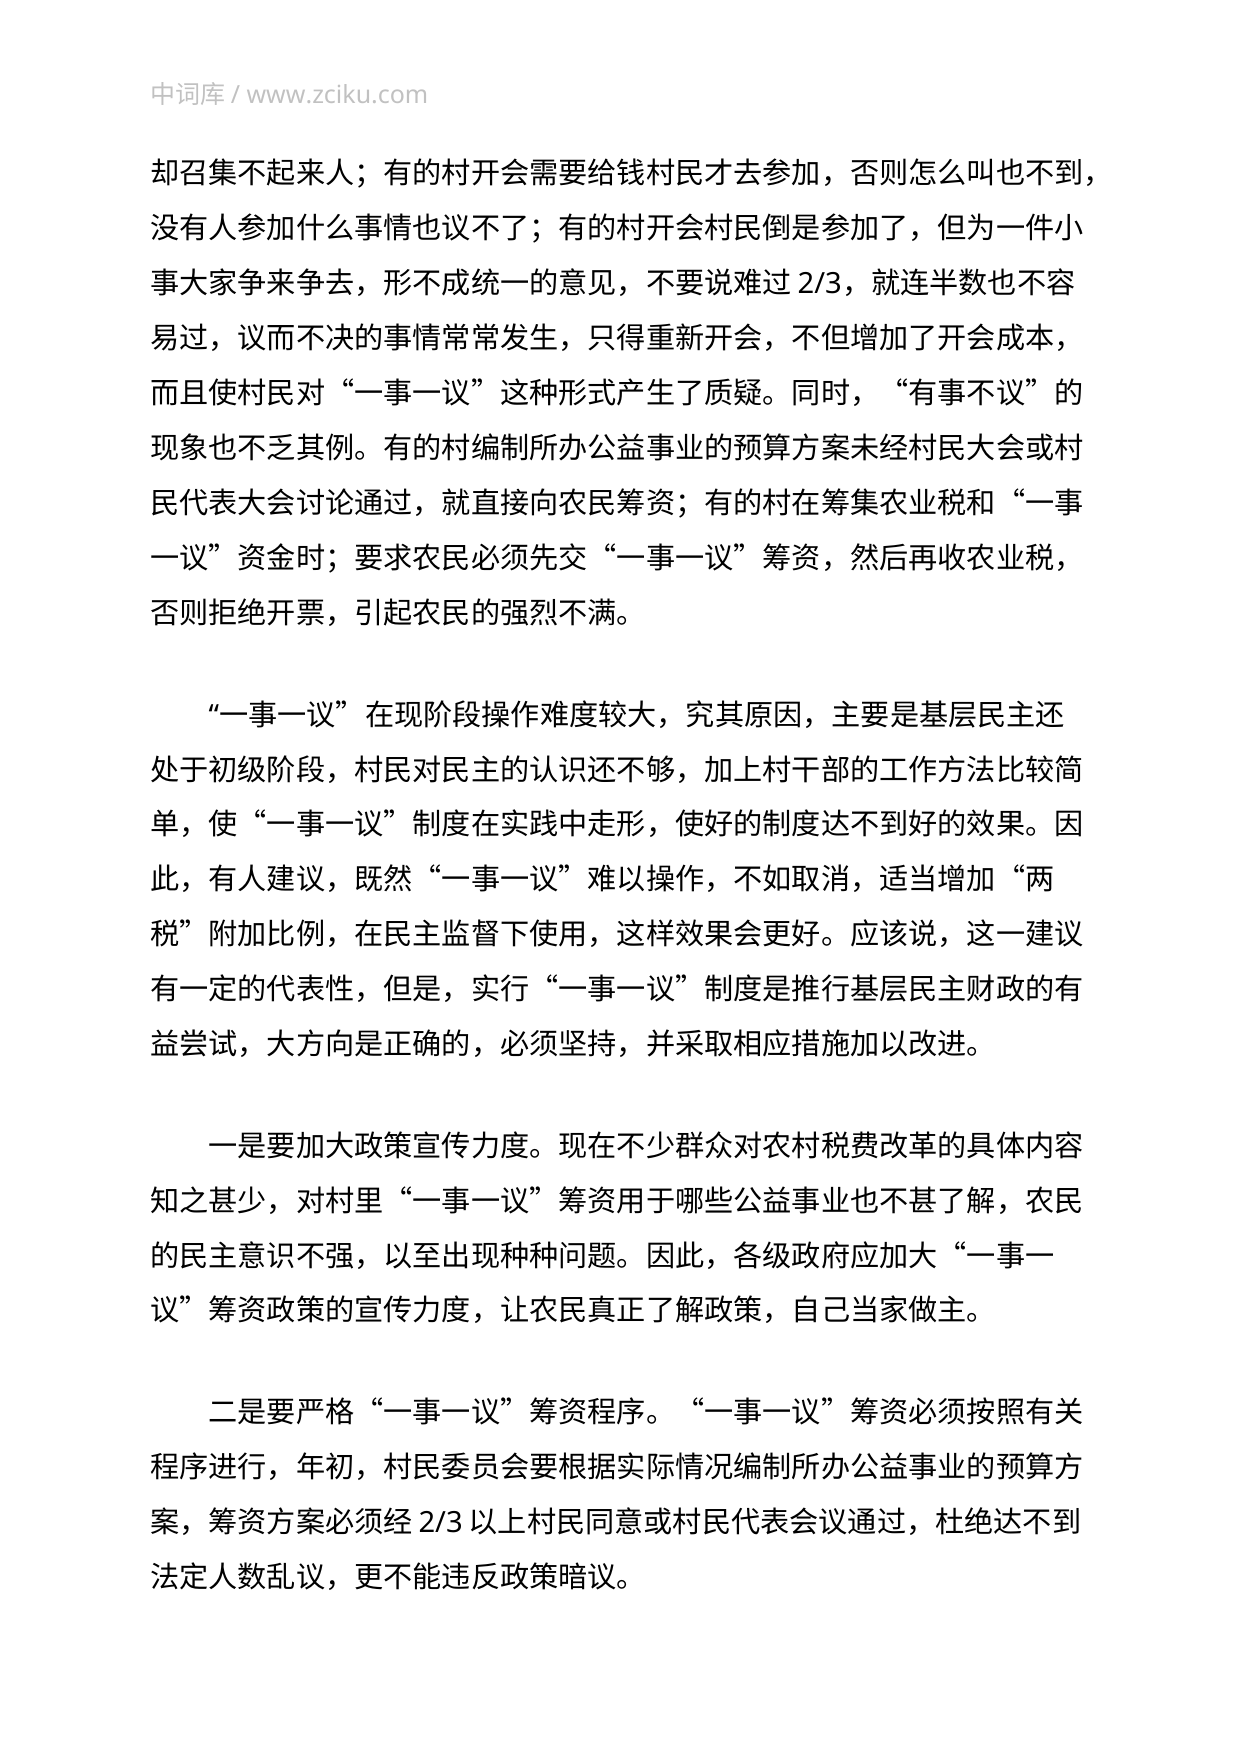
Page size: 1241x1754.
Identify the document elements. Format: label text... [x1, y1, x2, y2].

text 一是要加大政策宣传力度。现在不少群众对农村税费改革的具体内容知之甚少，对村里“一事一议”筹资用于哪些公益事业也不甚了解，农民的民主意识不强，以至出现种种问题。因此，各级政府应加大“一事一议”筹资政策的宣传力度，让农民真正了解政策，自己当家做主。 [150, 1122, 1090, 1329]
text 二是要严格“一事一议”筹资程序。“一事一议”筹资必须按照有关程序进行，年初，村民委员会要根据实际情况编制所办公益事业的预算方案，筹资方案必须经2/3以上村民同意或村民代表会议通过，杜绝达不到法定人数乱议，更不能违反政策暗议。 [150, 1389, 1090, 1596]
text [150, 150, 1090, 632]
text “一事一议”在现阶段操作难度较大，究其原因，主要是基层民主还处于初级阶段，村民对民主的认识还不够，加上村干部的工作方法比较简单，使“一事一议”制度在实践中走形，使好的制度达不到好的效果。因此，有人建议，既然“一事一议”难以操作，不如取消，适当增加“两税”附加比例，在民主监督下使用，这样效果会更好。应该说，这一建议有一定的代表性，但是，实行“一事一议”制度是推行基层民主财政的有益尝试，大方向是正确的，必须坚持，并采取相应措施加以改进。 [150, 691, 1090, 1063]
